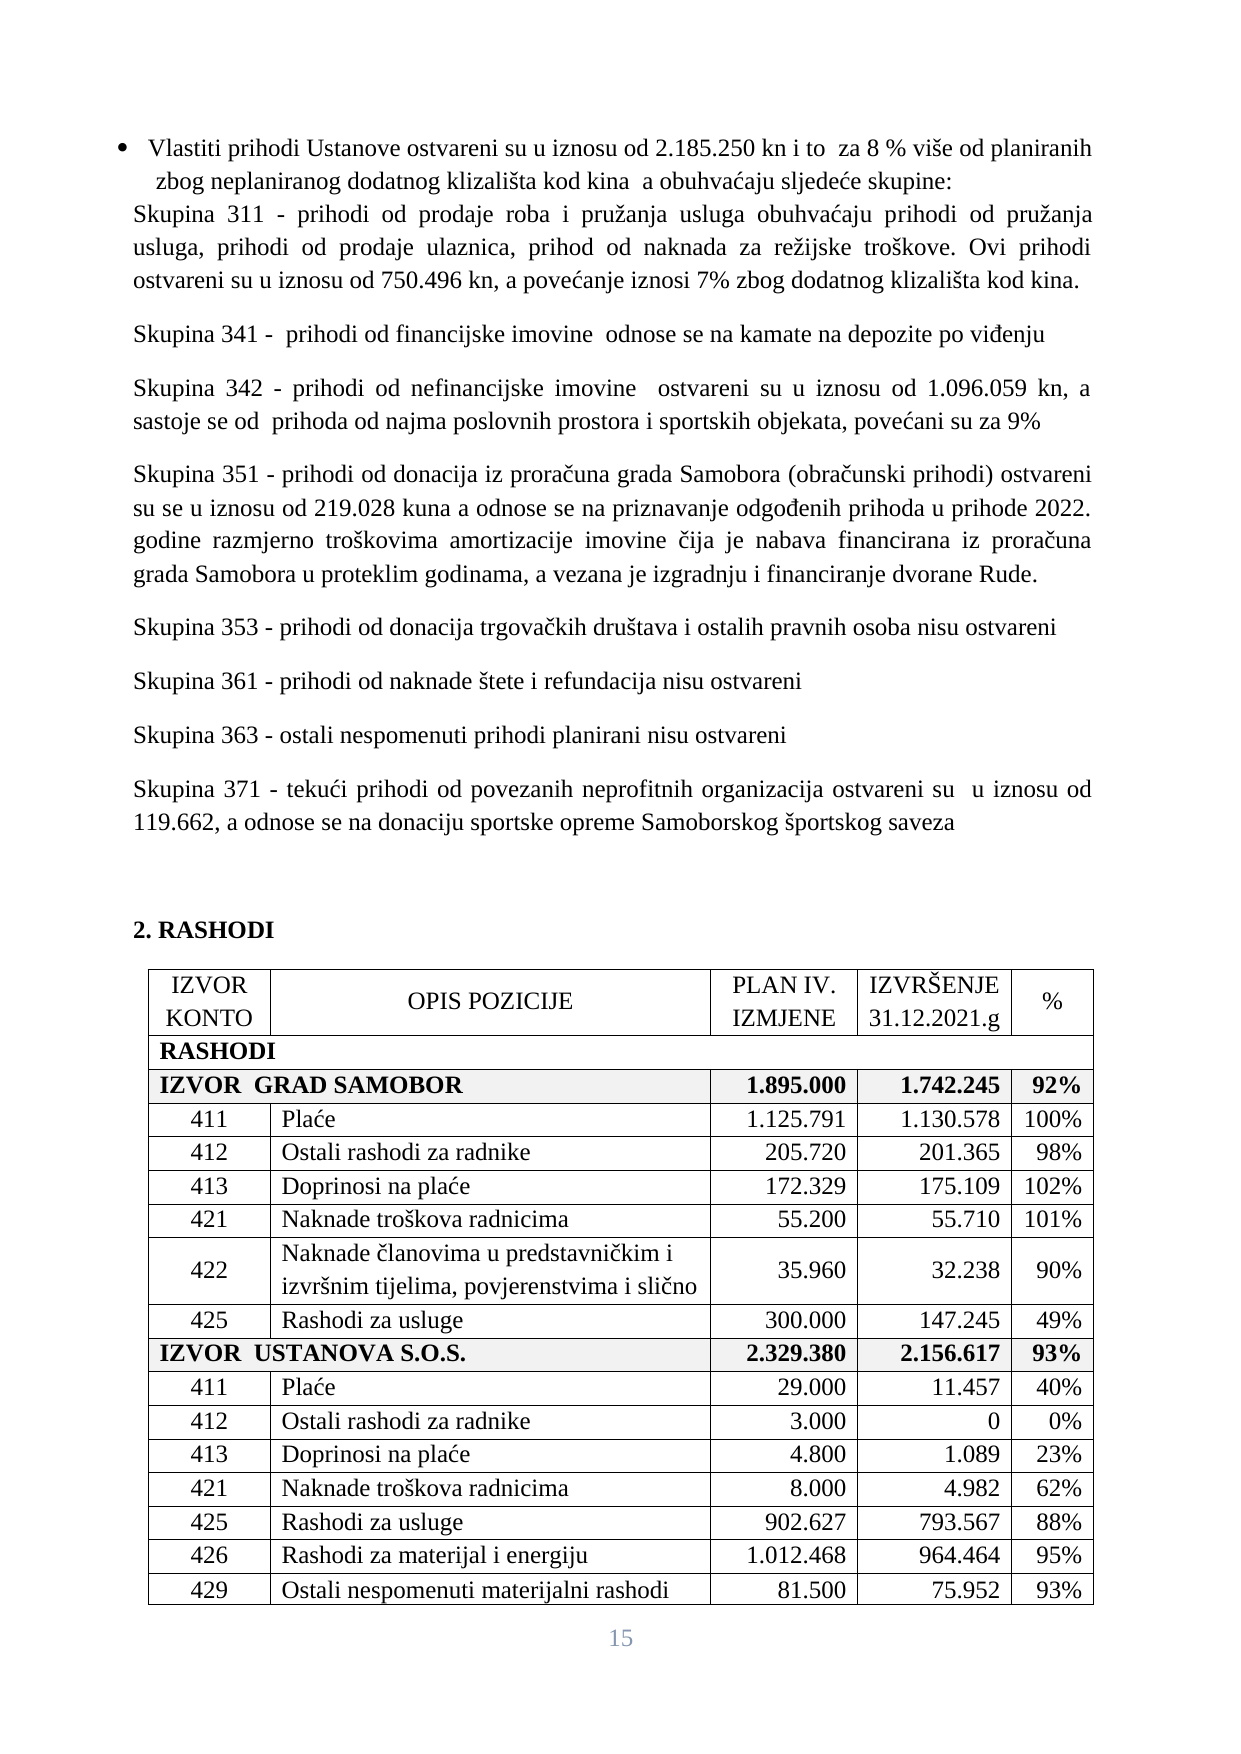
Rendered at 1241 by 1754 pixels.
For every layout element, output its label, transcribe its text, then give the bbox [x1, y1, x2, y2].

table_cell 90% [1012, 1238, 1093, 1304]
table_cell Rashodi za usluge [271, 1507, 710, 1539]
table_cell 35.960 [711, 1238, 857, 1304]
table_cell 49% [1012, 1305, 1093, 1337]
table_cell 1.125.791 [711, 1104, 857, 1136]
table_cell 100% [1012, 1104, 1093, 1136]
table_cell 32.238 [858, 1238, 1011, 1304]
table_cell 411 [149, 1104, 270, 1136]
table_cell 793.567 [858, 1507, 1011, 1539]
table_cell IZVOR USTANOVA S.O.S. [149, 1339, 710, 1371]
table_cell Plaće [271, 1104, 710, 1136]
table_cell 412 [149, 1406, 270, 1438]
table_cell 426 [149, 1540, 270, 1573]
table_cell 1.895.000 [711, 1070, 857, 1103]
table_cell 429 [149, 1574, 270, 1604]
table_cell 1.012.468 [711, 1540, 857, 1573]
table_cell 964.464 [858, 1540, 1011, 1573]
text 2. RASHODI [133, 915, 1093, 943]
table_cell 147.245 [858, 1305, 1011, 1337]
table_cell 421 [149, 1473, 270, 1506]
table_cell 902.627 [711, 1507, 857, 1539]
table_cell 413 [149, 1171, 270, 1203]
table_cell Naknade troškova radnicima [271, 1473, 710, 1506]
table_cell 425 [149, 1507, 270, 1539]
text Skupina 351 - prihodi od donacija iz proračuna grada Samobora (obračunski prihodi) ostvareni su se u iznosu od 219.028 kuna a odnose se na priznavanje odgođenih prihoda u prihode 2022. godine razmjerno troškovima amortizacije imovine čija je nabava financirana iz proračuna grada Samobora u proteklim godinama, a vezana je izgradnju i financiranje dvorane Rude. [133, 459, 1093, 587]
table_cell 29.000 [711, 1372, 857, 1405]
table_cell Plaće [271, 1372, 710, 1405]
table_cell 92% [1012, 1070, 1093, 1103]
table_cell 4.982 [858, 1473, 1011, 1506]
table_cell Naknade troškova radnicima [271, 1205, 710, 1237]
table_cell 2.329.380 [711, 1339, 857, 1371]
table_cell Ostali rashodi za radnike [271, 1406, 710, 1438]
table_cell 1.742.245 [858, 1070, 1011, 1103]
table_cell 412 [149, 1137, 270, 1170]
text Skupina 311 - prihodi od prodaje roba i pružanja usluga obuhvaćaju prihodi od pružanja usluga, prihodi od prodaje ulaznica, prihod od naknada za režijske troškove. Ovi prihodi ostvareni su u iznosu od 750.496 kn, a povećanje iznosi 7% zbog dodatnog klizališta kod kina. [133, 199, 1093, 294]
table_cell 11.457 [858, 1372, 1011, 1405]
table_cell 0% [1012, 1406, 1093, 1438]
table_cell 93% [1012, 1339, 1093, 1371]
table_header PLAN IV. IZMJENE [711, 970, 857, 1035]
table_cell 175.109 [858, 1171, 1011, 1203]
list Vlastiti prihodi Ustanove ostvareni su u iznosu od 2.185.250 kn i to za 8 % više od planiranih zbog neplaniranog dodatnog klizališta kod kina a obuhvaćaju sljedeće skupine: [118, 133, 1093, 195]
table_cell 81.500 [711, 1574, 857, 1604]
text Skupina 361 - prihodi od naknade štete i refundacija nisu ostvareni [133, 666, 1093, 695]
text Skupina 371 - tekući prihodi od povezanih neprofitnih organizacija ostvareni su u iznosu od 119.662, a odnose se na donaciju sportske opreme Samoborskog športskog saveza [133, 774, 1093, 836]
table_cell 101% [1012, 1205, 1093, 1237]
table_cell 201.365 [858, 1137, 1011, 1170]
table_cell 300.000 [711, 1305, 857, 1337]
table_cell 102% [1012, 1171, 1093, 1203]
table_cell 4.800 [711, 1440, 857, 1472]
table_cell 8.000 [711, 1473, 857, 1506]
table_cell 411 [149, 1372, 270, 1405]
table_cell 55.200 [711, 1205, 857, 1237]
table_cell 23% [1012, 1440, 1093, 1472]
text Skupina 342 - prihodi od nefinancijske imovine ostvareni su u iznosu od 1.096.059 kn, a sastoje se od prihoda od najma poslovnih prostora i sportskih objekata, povećani su za 9% [133, 373, 1093, 434]
table_cell 93% [1012, 1574, 1093, 1604]
table_cell IZVOR GRAD SAMOBOR [149, 1070, 710, 1103]
table_cell 422 [149, 1238, 270, 1304]
table_cell 425 [149, 1305, 270, 1337]
table_cell 421 [149, 1205, 270, 1237]
table_cell 2.156.617 [858, 1339, 1011, 1371]
text Skupina 363 - ostali nespomenuti prihodi planirani nisu ostvareni [133, 720, 1093, 749]
table_cell Rashodi za materijal i energiju [271, 1540, 710, 1573]
text Skupina 353 - prihodi od donacija trgovačkih društava i ostalih pravnih osoba nisu ostvareni [133, 612, 1093, 641]
table_cell 40% [1012, 1372, 1093, 1405]
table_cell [271, 1574, 710, 1604]
table_cell 3.000 [711, 1406, 857, 1438]
table_header IZVRŠENJE 31.12.2021.g [858, 970, 1011, 1035]
table_header % [1012, 970, 1093, 1035]
table_header OPIS POZICIJE [271, 970, 710, 1035]
table_cell 205.720 [711, 1137, 857, 1170]
table_cell 172.329 [711, 1171, 857, 1203]
table_cell Rashodi za usluge [271, 1305, 710, 1337]
text Skupina 341 - prihodi od financijske imovine odnose se na kamate na depozite po viđenju [133, 319, 1093, 348]
table_cell Doprinosi na plaće [271, 1171, 710, 1203]
table_cell 0 [858, 1406, 1011, 1438]
table_cell Ostali rashodi za radnike [271, 1137, 710, 1170]
table_cell 95% [1012, 1540, 1093, 1573]
table_header IZVOR KONTO [149, 970, 270, 1035]
table_cell RASHODI [149, 1036, 1093, 1069]
table_cell 98% [1012, 1137, 1093, 1170]
table_cell 55.710 [858, 1205, 1011, 1237]
table_cell Doprinosi na plaće [271, 1440, 710, 1472]
table_cell 75.952 [858, 1574, 1011, 1604]
table_cell 1.089 [858, 1440, 1011, 1472]
table_cell 88% [1012, 1507, 1093, 1539]
table_cell 413 [149, 1440, 270, 1472]
table_cell 1.130.578 [858, 1104, 1011, 1136]
table_cell Naknade članovima u predstavničkim i izvršnim tijelima, povjerenstvima i slično [271, 1238, 710, 1304]
table_cell 62% [1012, 1473, 1093, 1506]
